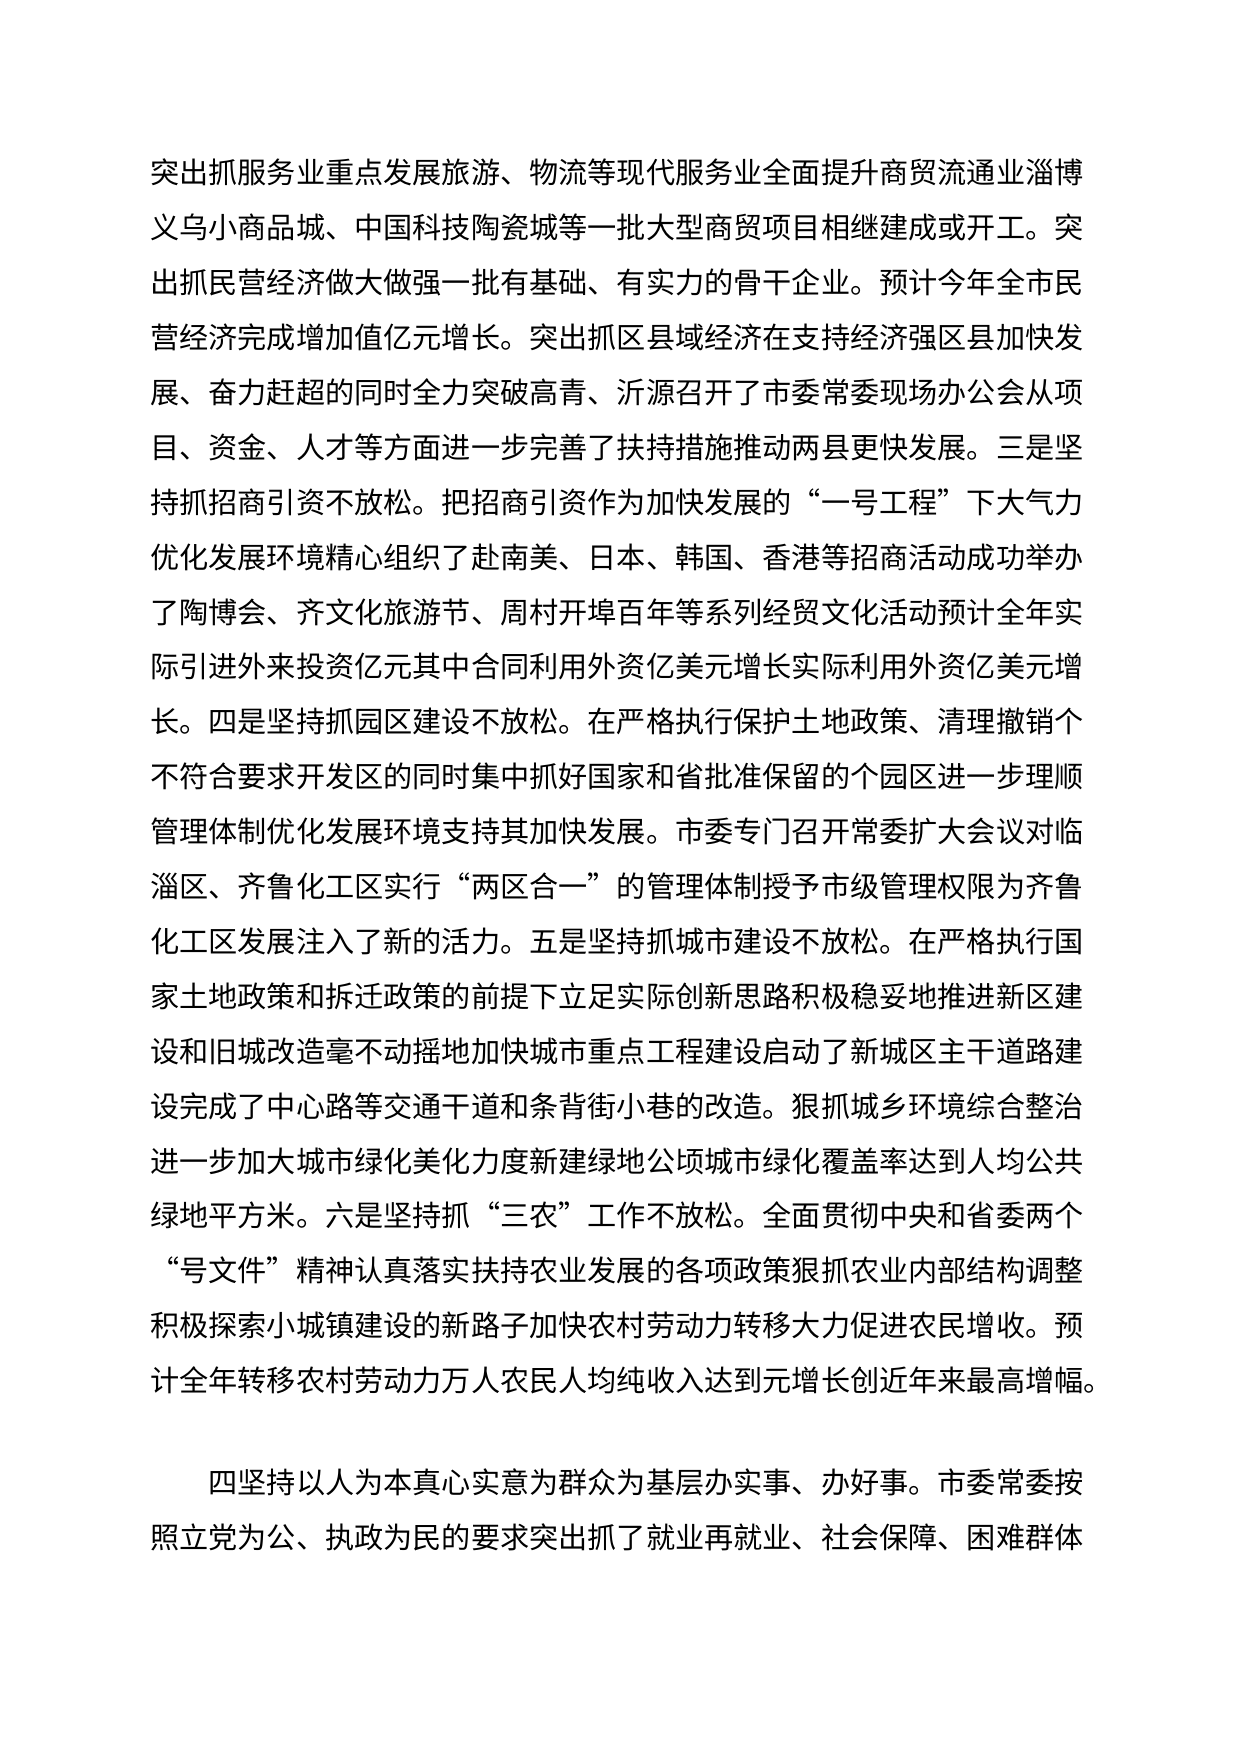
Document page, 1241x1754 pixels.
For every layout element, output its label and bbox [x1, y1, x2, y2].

text [150, 150, 1090, 1400]
text [150, 1459, 1090, 1557]
